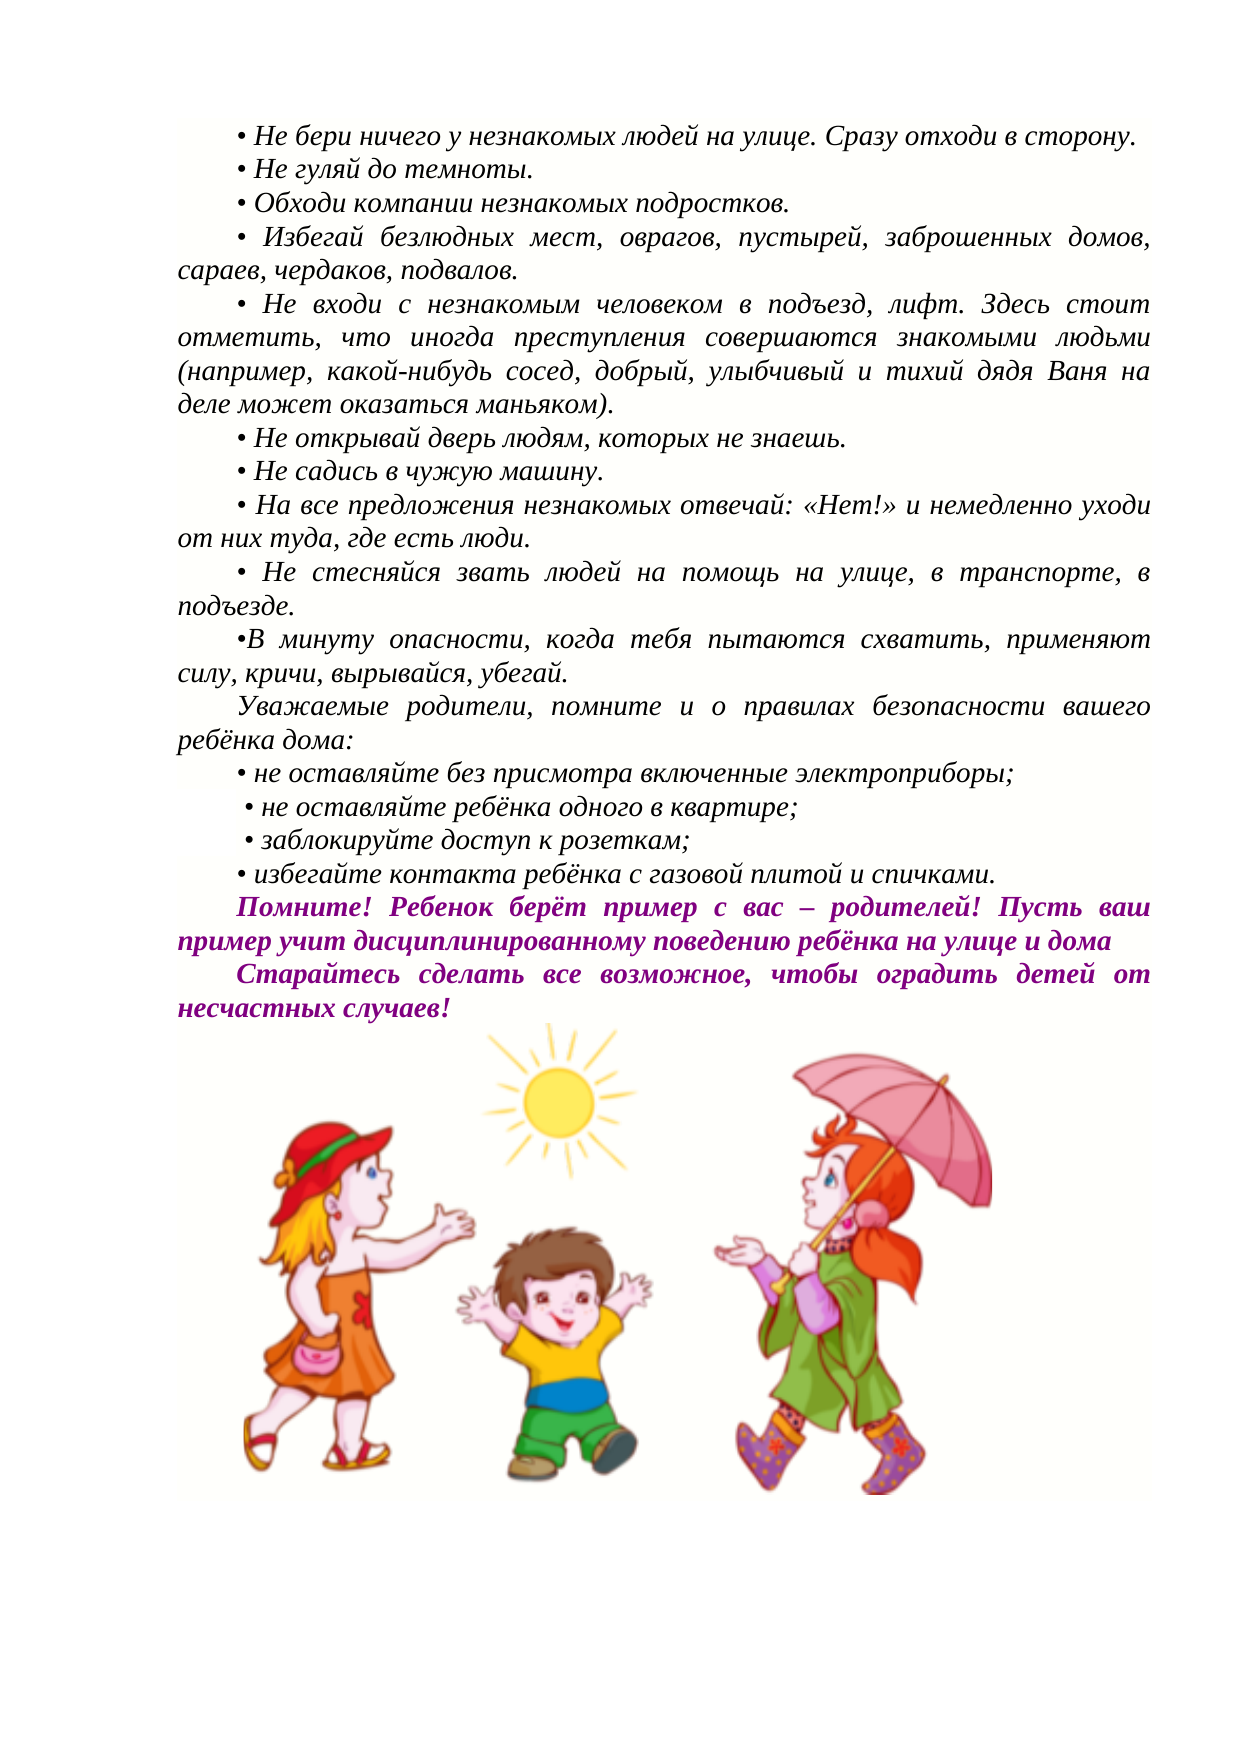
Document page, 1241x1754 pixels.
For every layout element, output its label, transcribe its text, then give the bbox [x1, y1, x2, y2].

text • Не входи с незнакомым человеком в подъезд, лифт. Здесь стоит отметить, что иногда преступления совершаются знакомыми людьми (например, какой-нибудь сосед, добрый, улыбчивый и тихий дядя Ваня на деле может оказаться маньяком). [177, 286, 1152, 420]
text • избегайте контакта ребёнка с газовой плитой и спичками. [177, 856, 1152, 889]
text • Обходи компании незнакомых подростков. [177, 185, 1152, 219]
text • Избегай безлюдных мест, оврагов, пустырей, заброшенных домов, сараев, чердаков, подвалов. [177, 219, 1152, 286]
text • не оставляйте ребёнка одного в квартире; [236, 789, 1152, 822]
text • заблокируйте доступ к розеткам; [236, 822, 1152, 856]
text • Не открывай дверь людям, которых не знаешь. [177, 420, 1152, 453]
text • Не садись в чужую машину. [177, 453, 1152, 487]
text •В минуту опасности, когда тебя пытаются схватить, применяют силу, кричи, вырывайся, убегай. [177, 621, 1152, 688]
text • Не стесняйся звать людей на помощь на улице, в транспорте, в подъезде. [177, 554, 1152, 621]
text Старайтесь сделать все возможное, чтобы оградить детей от несчастных случаев! [177, 957, 1152, 1024]
text Уважаемые родители, помните и о правилах безопасности вашего ребёнка дома: [177, 688, 1152, 755]
text Помните! Ребенок берёт пример с вас – родителей! Пусть ваш пример учит дисциплинированному поведению ребёнка на улице и дома [177, 889, 1152, 957]
text • не оставляйте без присмотра включенные электроприборы; [177, 755, 1152, 789]
text • На все предложения незнакомых отвечай: «Нет!» и немедленно уходи от них туда, где есть люди. [177, 487, 1152, 554]
picture [243, 1023, 993, 1495]
text • Не гуляй до темноты. [177, 152, 1152, 185]
text • Не бери ничего у незнакомых людей на улице. Сразу отходи в сторону. [177, 118, 1152, 152]
